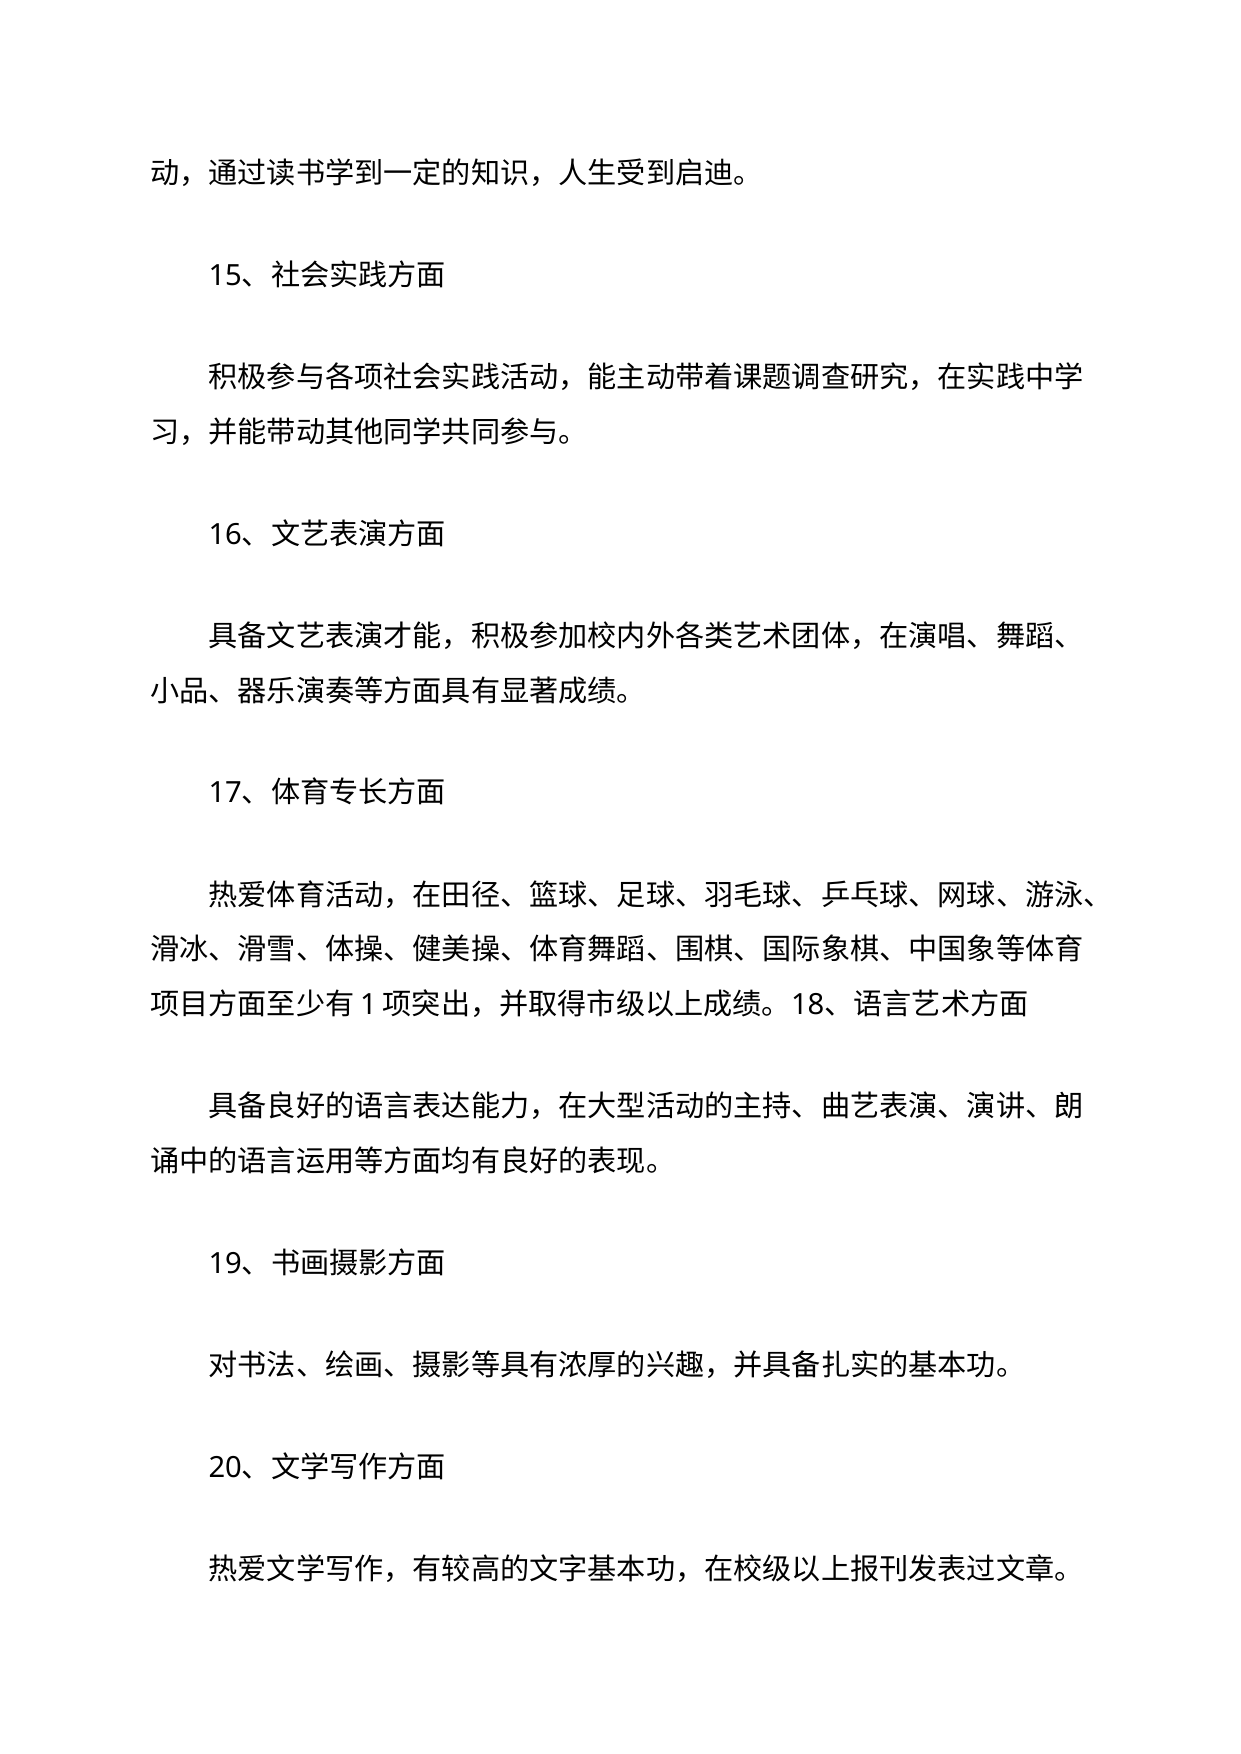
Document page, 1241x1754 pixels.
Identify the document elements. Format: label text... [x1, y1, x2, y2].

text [150, 150, 1090, 192]
text 积极参与各项社会实践活动，能主动带着课题调查研究，在实践中学习，并能带动其他同学共同参与。 [150, 354, 1090, 451]
text 具备文艺表演才能，积极参加校内外各类艺术团体，在演唱、舞蹈、小品、器乐演奏等方面具有显著成绩。 [150, 612, 1090, 709]
text 具备良好的语言表达能力，在大型活动的主持、曲艺表演、演讲、朗诵中的语言运用等方面均有良好的表现。 [150, 1083, 1090, 1180]
text 20、文学写作方面 [150, 1443, 1090, 1486]
text 热爱体育活动，在田径、篮球、足球、羽毛球、乒乓球、网球、游泳、滑冰、滑雪、体操、健美操、体育舞蹈、围棋、国际象棋、中国象等体育项目方面至少有1项突出，并取得市级以上成绩。18、语言艺术方面 [150, 871, 1090, 1023]
text 15、社会实践方面 [150, 252, 1090, 294]
text 对书法、绘画、摄影等具有浓厚的兴趣，并具备扎实的基本功。 [150, 1341, 1090, 1384]
text 19、书画摄影方面 [150, 1239, 1090, 1282]
text 热爱文学写作，有较高的文字基本功，在校级以上报刊发表过文章。 [150, 1545, 1090, 1587]
text 17、体育专长方面 [150, 769, 1090, 811]
text 16、文艺表演方面 [150, 510, 1090, 553]
